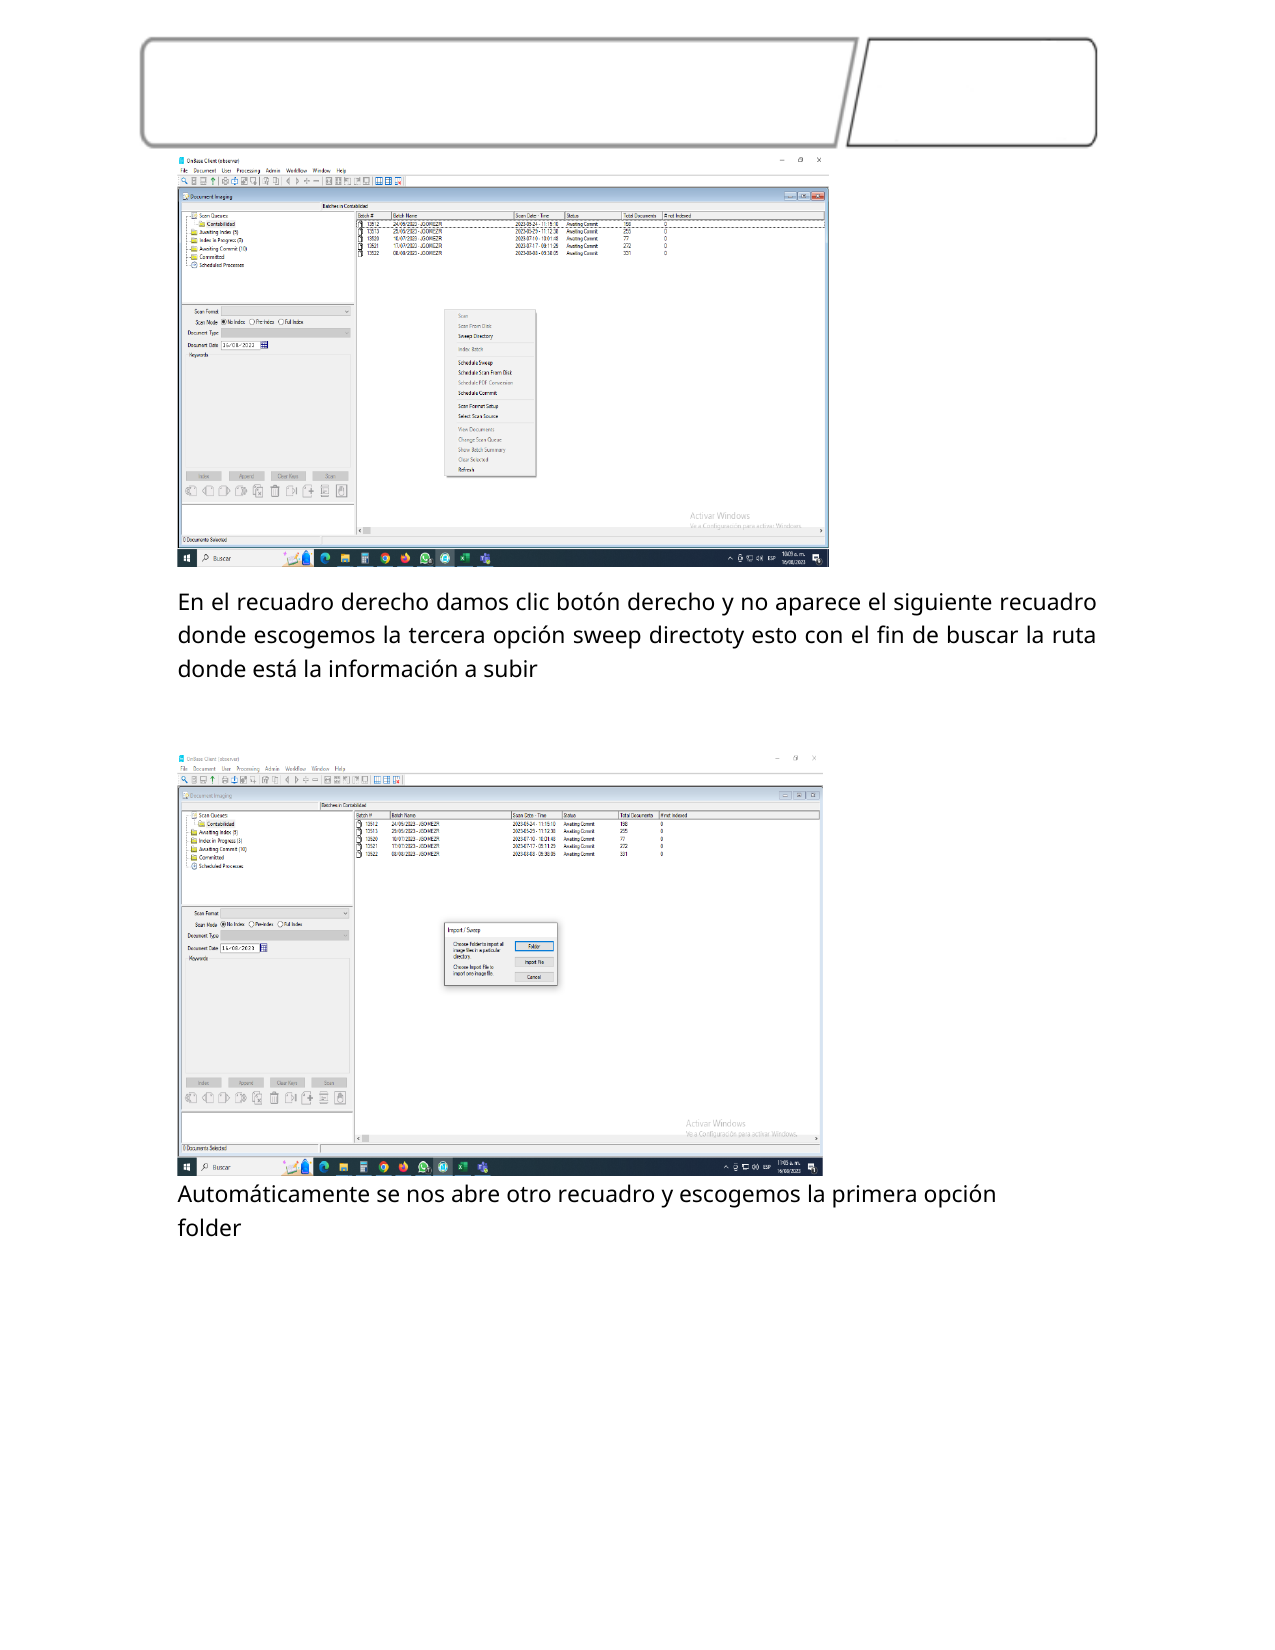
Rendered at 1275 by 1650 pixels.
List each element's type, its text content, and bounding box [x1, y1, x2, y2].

picture [137, 34, 1102, 154]
picture [177, 754, 823, 1176]
picture [177, 156, 829, 567]
text En el recuadro derecho damos clic botón derecho y no aparece el siguiente recuadro donde escogemos la tercera opción sweep directoty esto con el fin de buscar la ruta donde está la información a subir [177, 586, 1098, 684]
